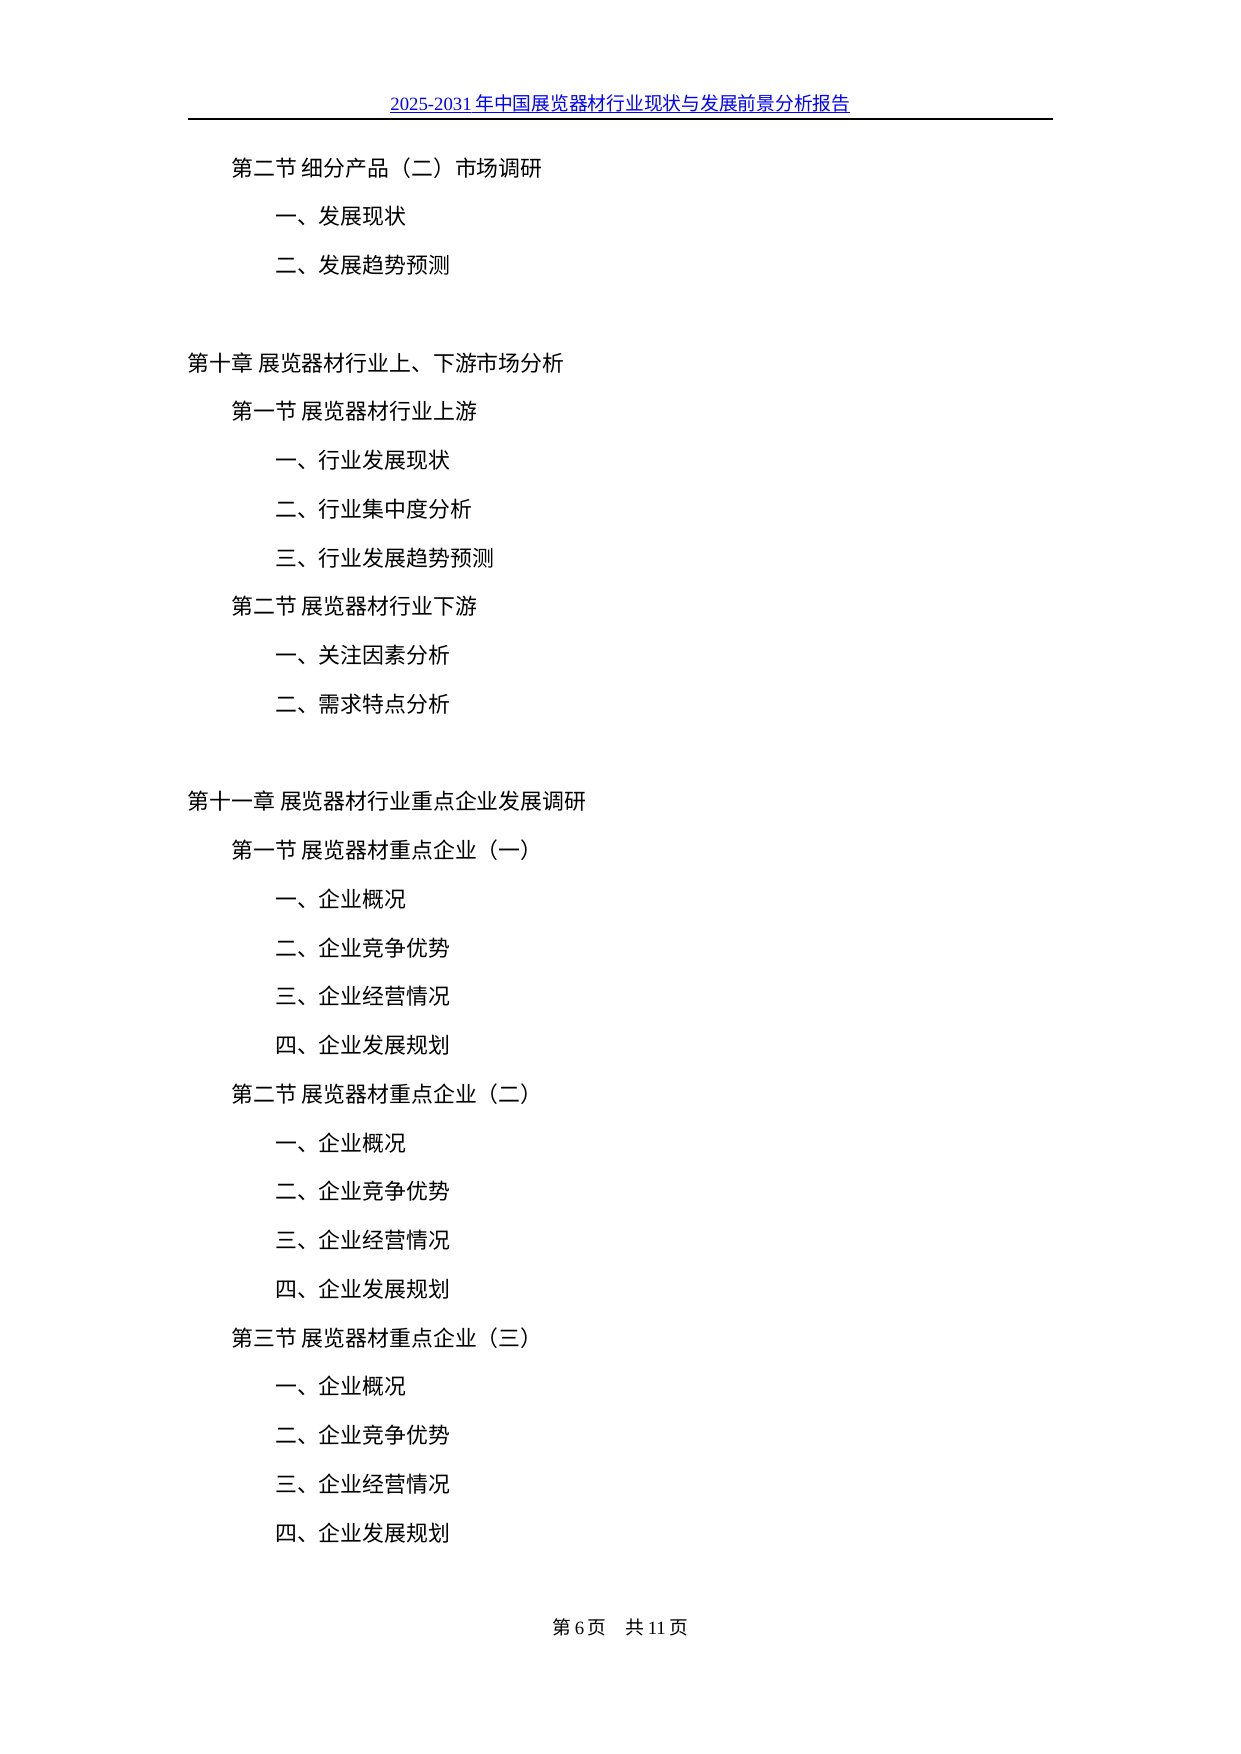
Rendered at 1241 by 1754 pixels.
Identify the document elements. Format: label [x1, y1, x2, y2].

text [187, 150, 1053, 1548]
